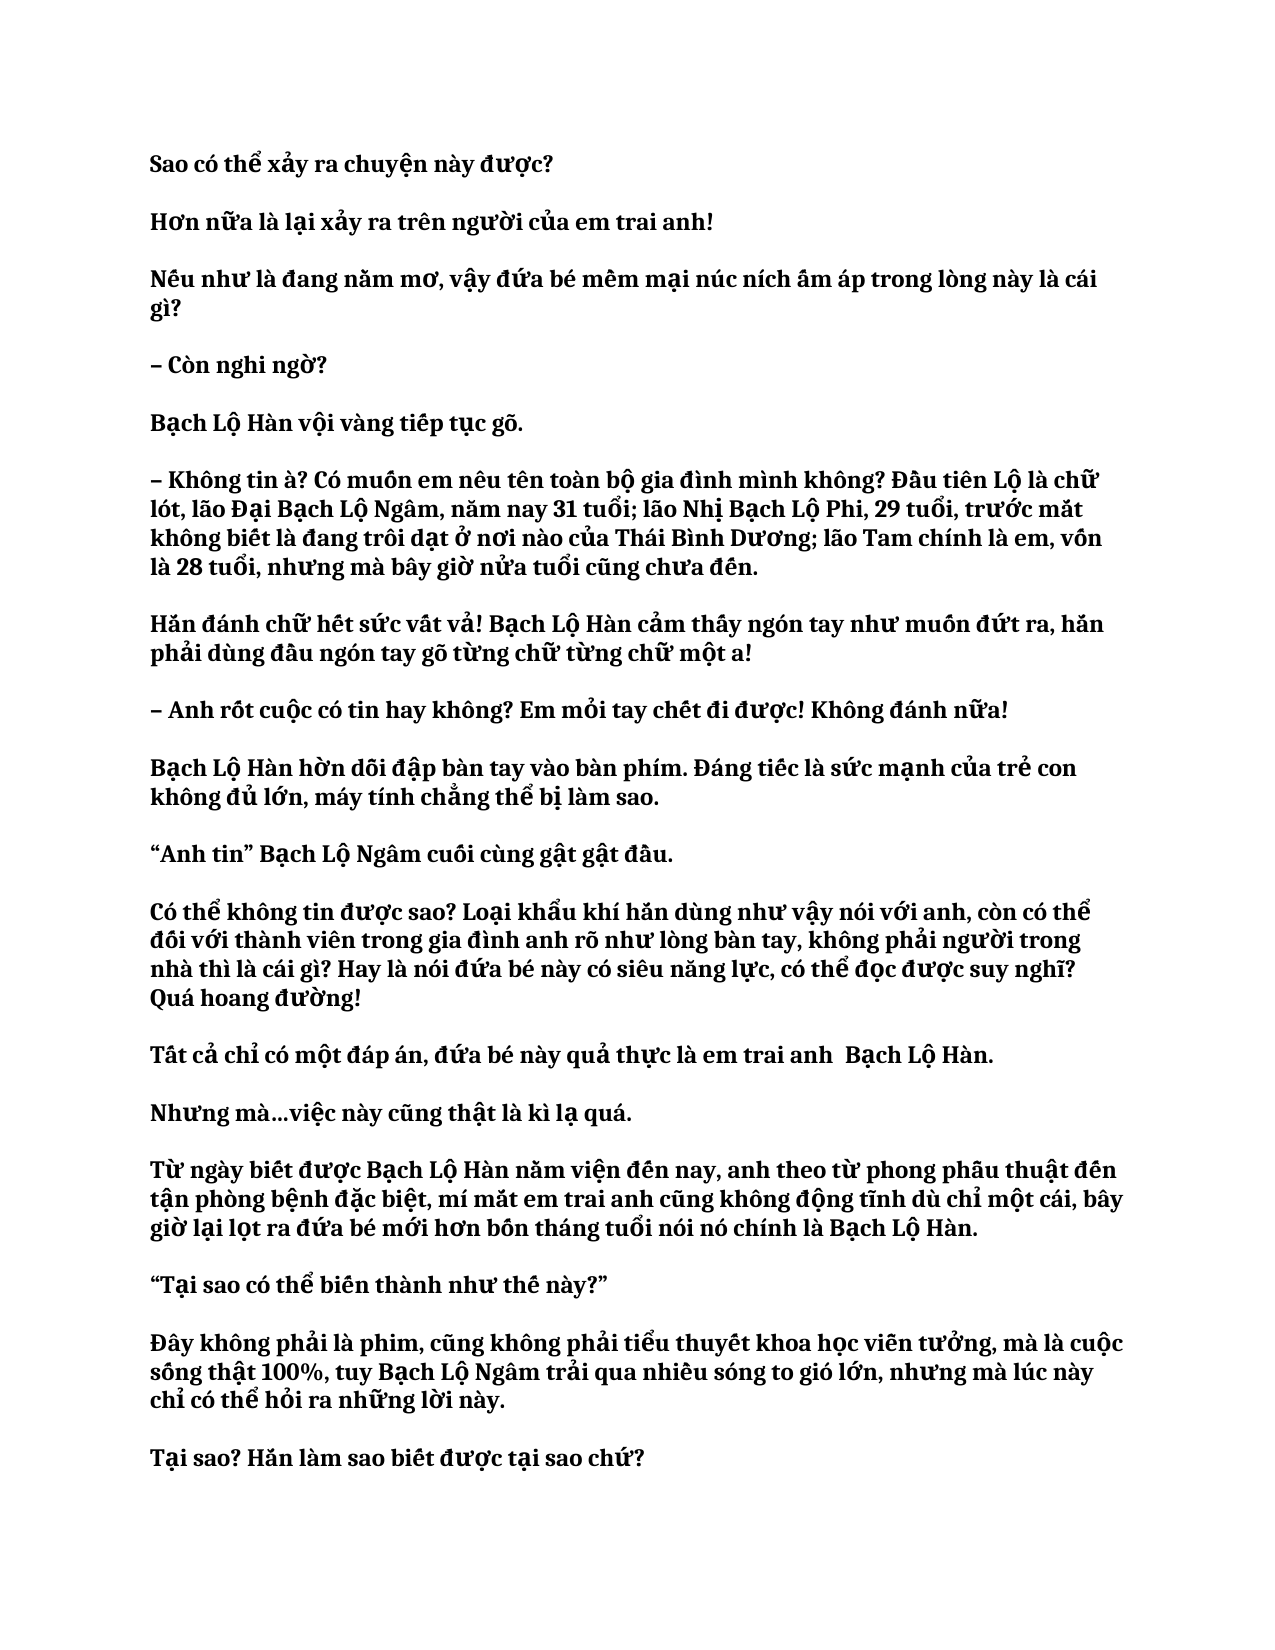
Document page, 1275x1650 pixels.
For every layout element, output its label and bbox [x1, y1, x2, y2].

text [150, 150, 1125, 1472]
